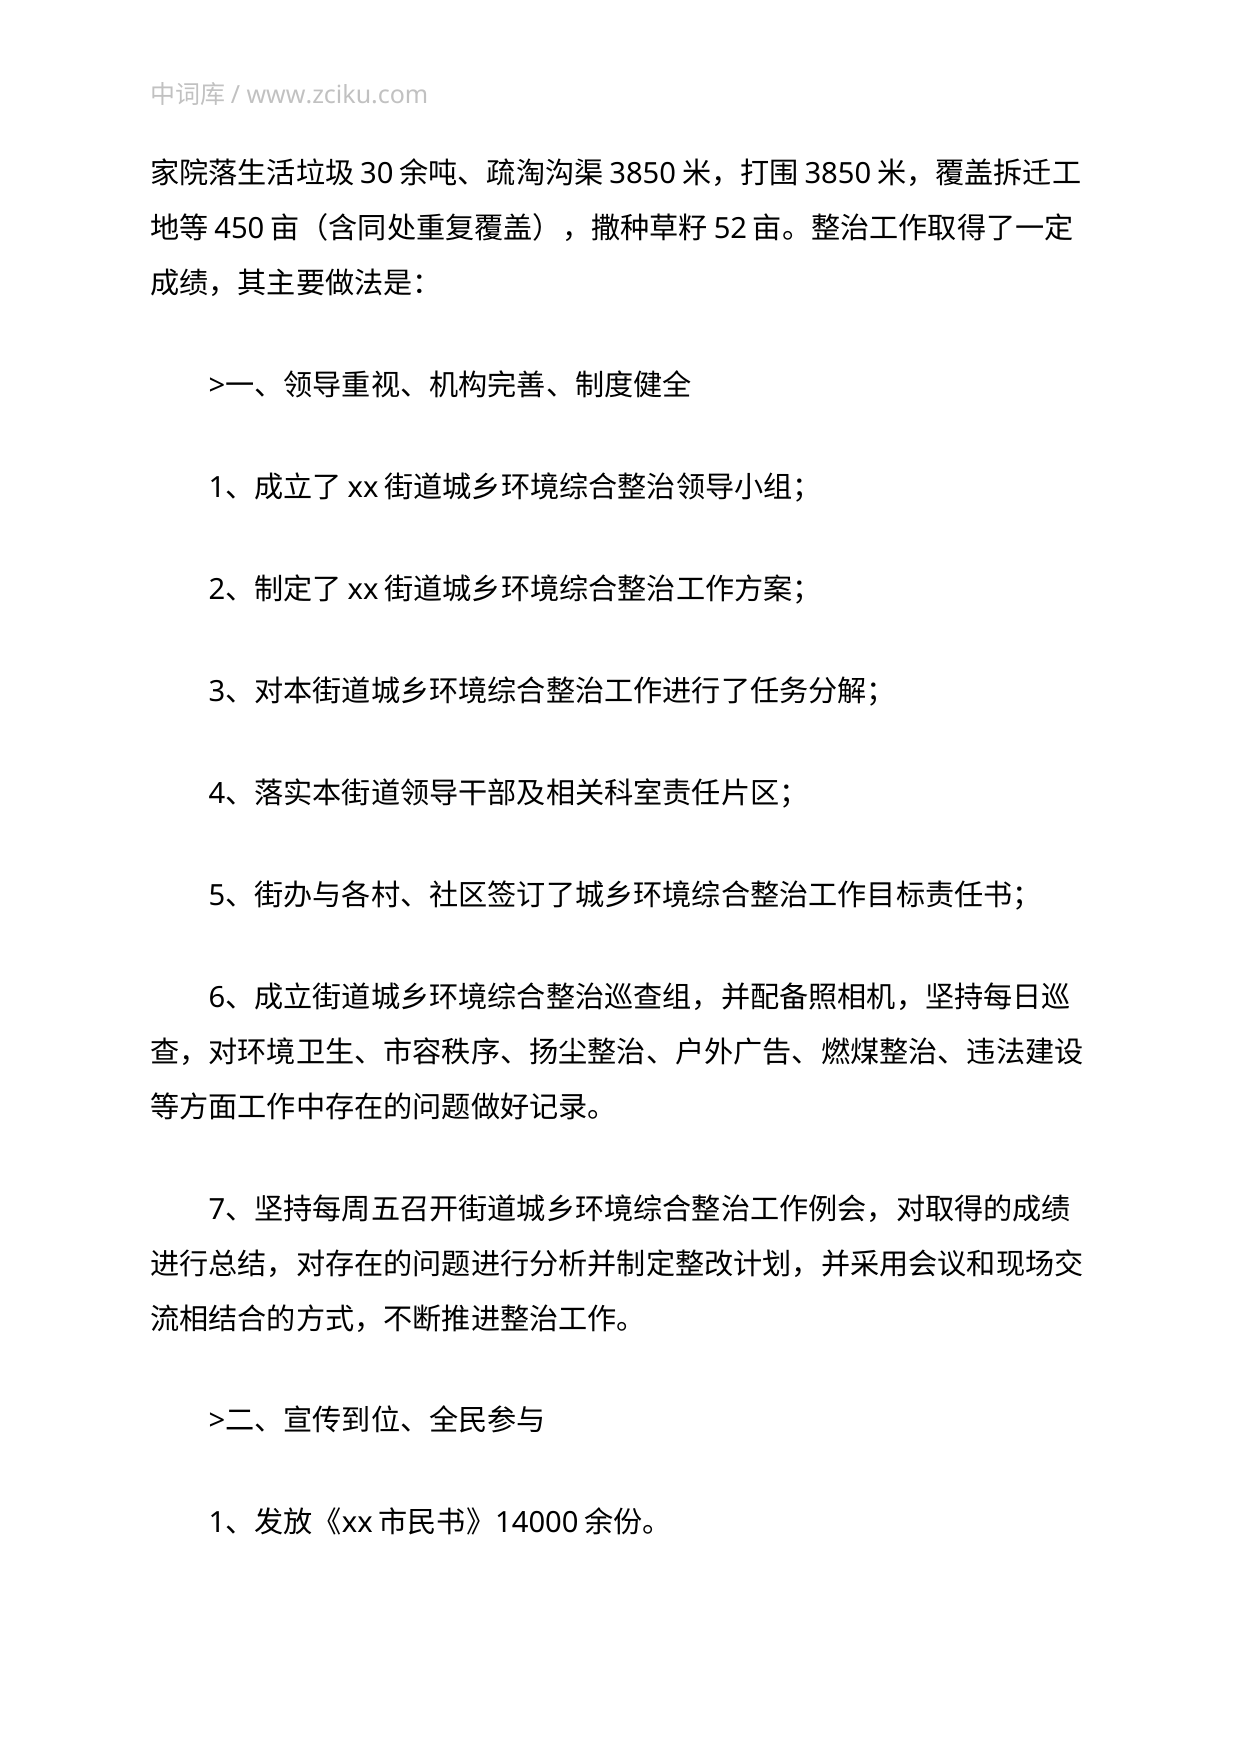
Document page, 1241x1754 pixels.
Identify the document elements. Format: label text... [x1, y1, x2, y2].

text >二、宣传到位、全民参与 [150, 1397, 1090, 1439]
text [150, 150, 1090, 302]
text 5、街办与各村、社区签订了城乡环境综合整治工作目标责任书； [150, 872, 1090, 914]
text 6、成立街道城乡环境综合整治巡查组，并配备照相机，坚持每日巡查，对环境卫生、市容秩序、扬尘整治、户外广告、燃煤整治、违法建设等方面工作中存在的问题做好记录。 [150, 974, 1090, 1126]
text >一、领导重视、机构完善、制度健全 [150, 362, 1090, 404]
text 3、对本街道城乡环境综合整治工作进行了任务分解； [150, 668, 1090, 710]
text 1、发放《xx市民书》14000余份。 [150, 1499, 1090, 1541]
text 2、制定了xx街道城乡环境综合整治工作方案； [150, 566, 1090, 608]
text 7、坚持每周五召开街道城乡环境综合整治工作例会，对取得的成绩进行总结，对存在的问题进行分析并制定整改计划，并采用会议和现场交流相结合的方式，不断推进整治工作。 [150, 1185, 1090, 1337]
text 4、落实本街道领导干部及相关科室责任片区； [150, 770, 1090, 812]
text 1、成立了xx街道城乡环境综合整治领导小组； [150, 464, 1090, 506]
